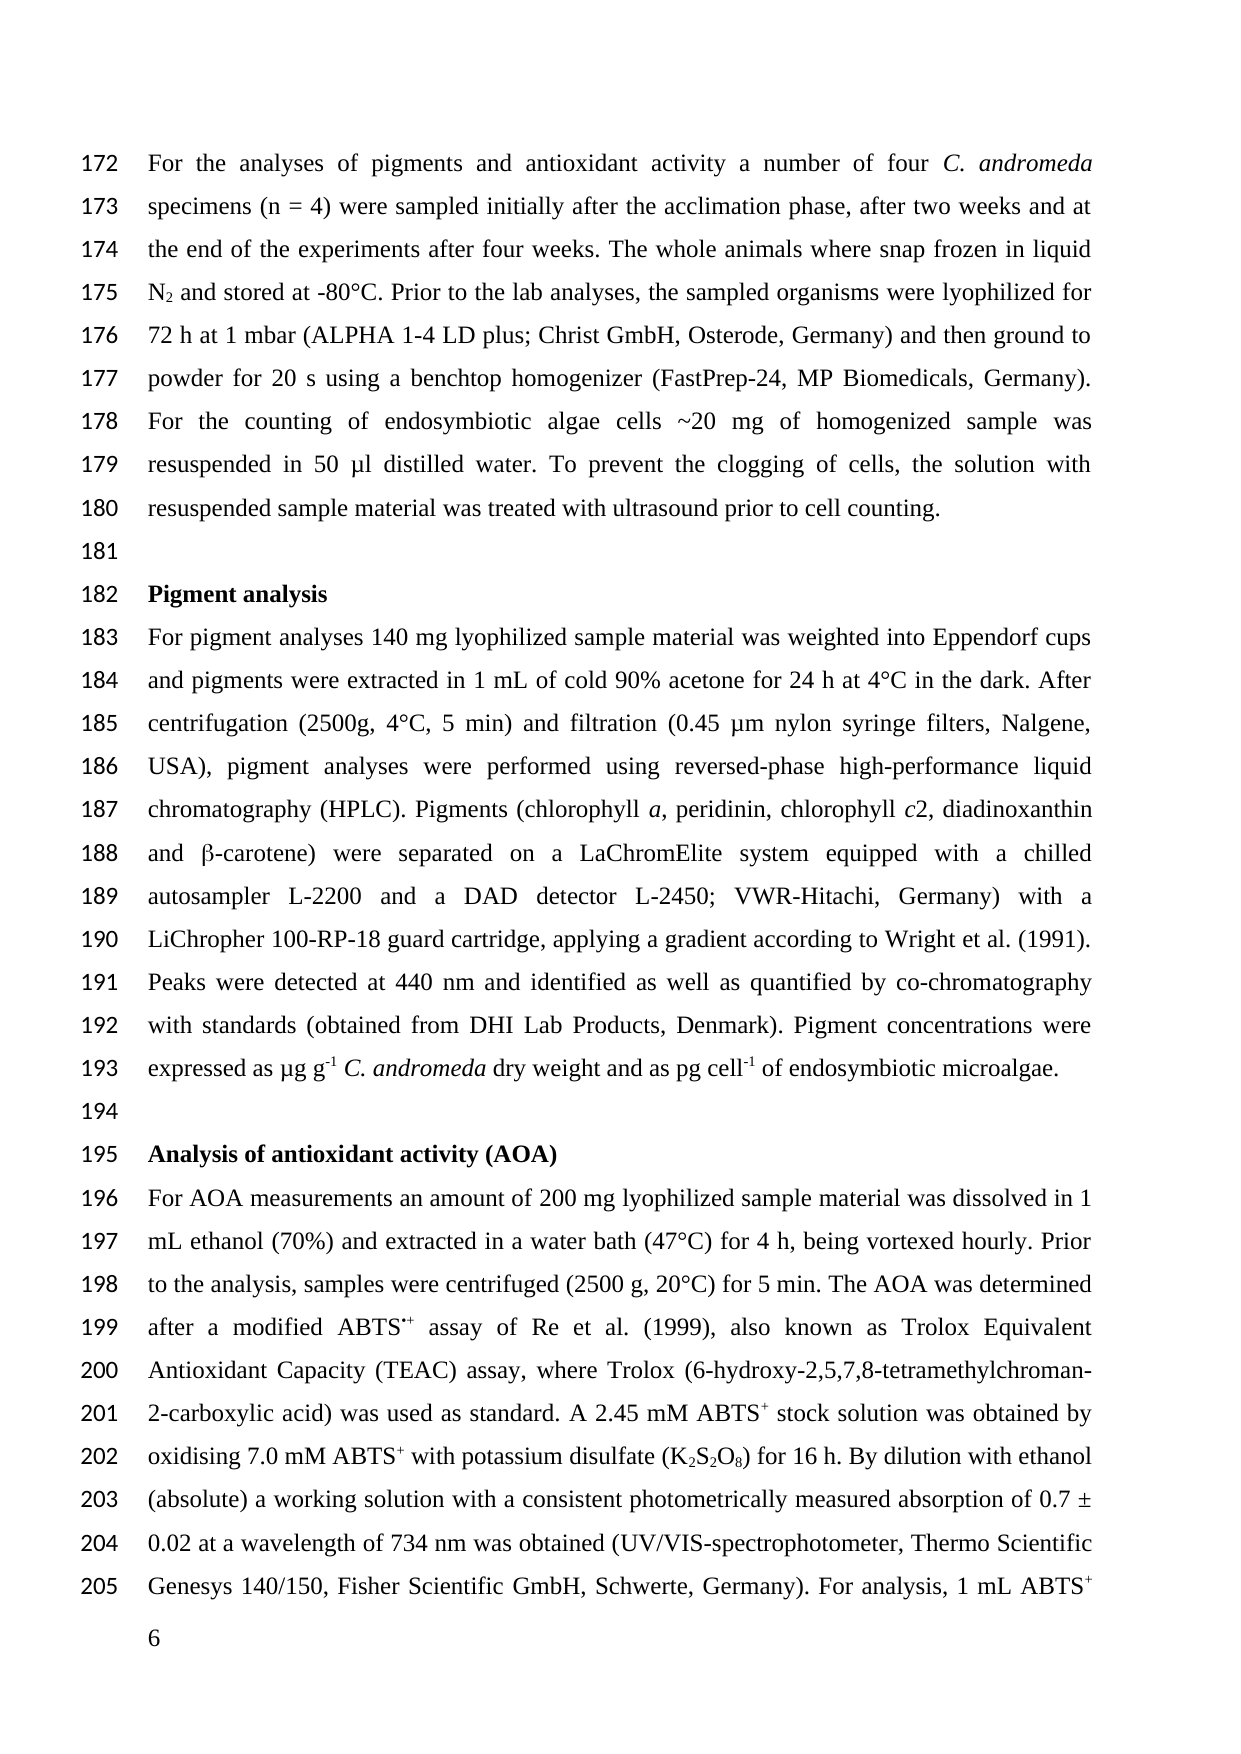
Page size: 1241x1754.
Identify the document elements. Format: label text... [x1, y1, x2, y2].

text For the analyses of pigments and antioxidant activity a number of four C. andromeda specimens (n = 4) were sampled initially after the acclimation phase, after two weeks and at the end of the experiments after four weeks. The whole animals where snap frozen in liquid N2 and stored at -80°C. Prior to the lab analyses, the sampled organisms were lyophilized for 72 h at 1 mbar (ALPHA 1-4 LD plus; Christ GmbH, Osterode, Germany) and then ground to powder for 20 s using a benchtop homogenizer (FastPrep-24, MP Biomedicals, Germany). For the counting of endosymbiotic algae cells ~20 mg of homogenized sample was resuspended in 50 µl distilled water. To prevent the clogging of cells, the solution with resuspended sample material was treated with ultrasound prior to cell counting. [148, 148, 1093, 521]
text Pigment analysis [148, 579, 1093, 608]
text Analysis of antioxidant activity (AOA) [148, 1139, 1093, 1168]
text For pigment analyses 140 mg lyophilized sample material was weighted into Eppendorf cups and pigments were extracted in 1 mL of cold 90% acetone for 24 h at 4°C in the dark. After centrifugation (2500g, 4°C, 5 min) and filtration (0.45 µm nylon syringe filters, Nalgene, USA), pigment analyses were performed using reversed-phase high-performance liquid chromatography (HPLC). Pigments (chlorophyll a, peridinin, chlorophyll c2, diadinoxanthin and -carotene) were separated on a LaChromElite system equipped with a chilled autosampler L-2200 and a DAD detector L-2450; VWR-Hitachi, Germany) with a LiChropher 100-RP-18 guard cartridge, applying a gradient according to Wright et al. (1991). Peaks were detected at 440 nm and identified as well as quantified by co-chromatography with standards (obtained from DHI Lab Products, Denmark). Pigment concentrations were expressed as µg g-1 C. andromeda dry weight and as pg cell-1 of endosymbiotic microalgae. [148, 622, 1093, 1082]
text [148, 1183, 1093, 1599]
